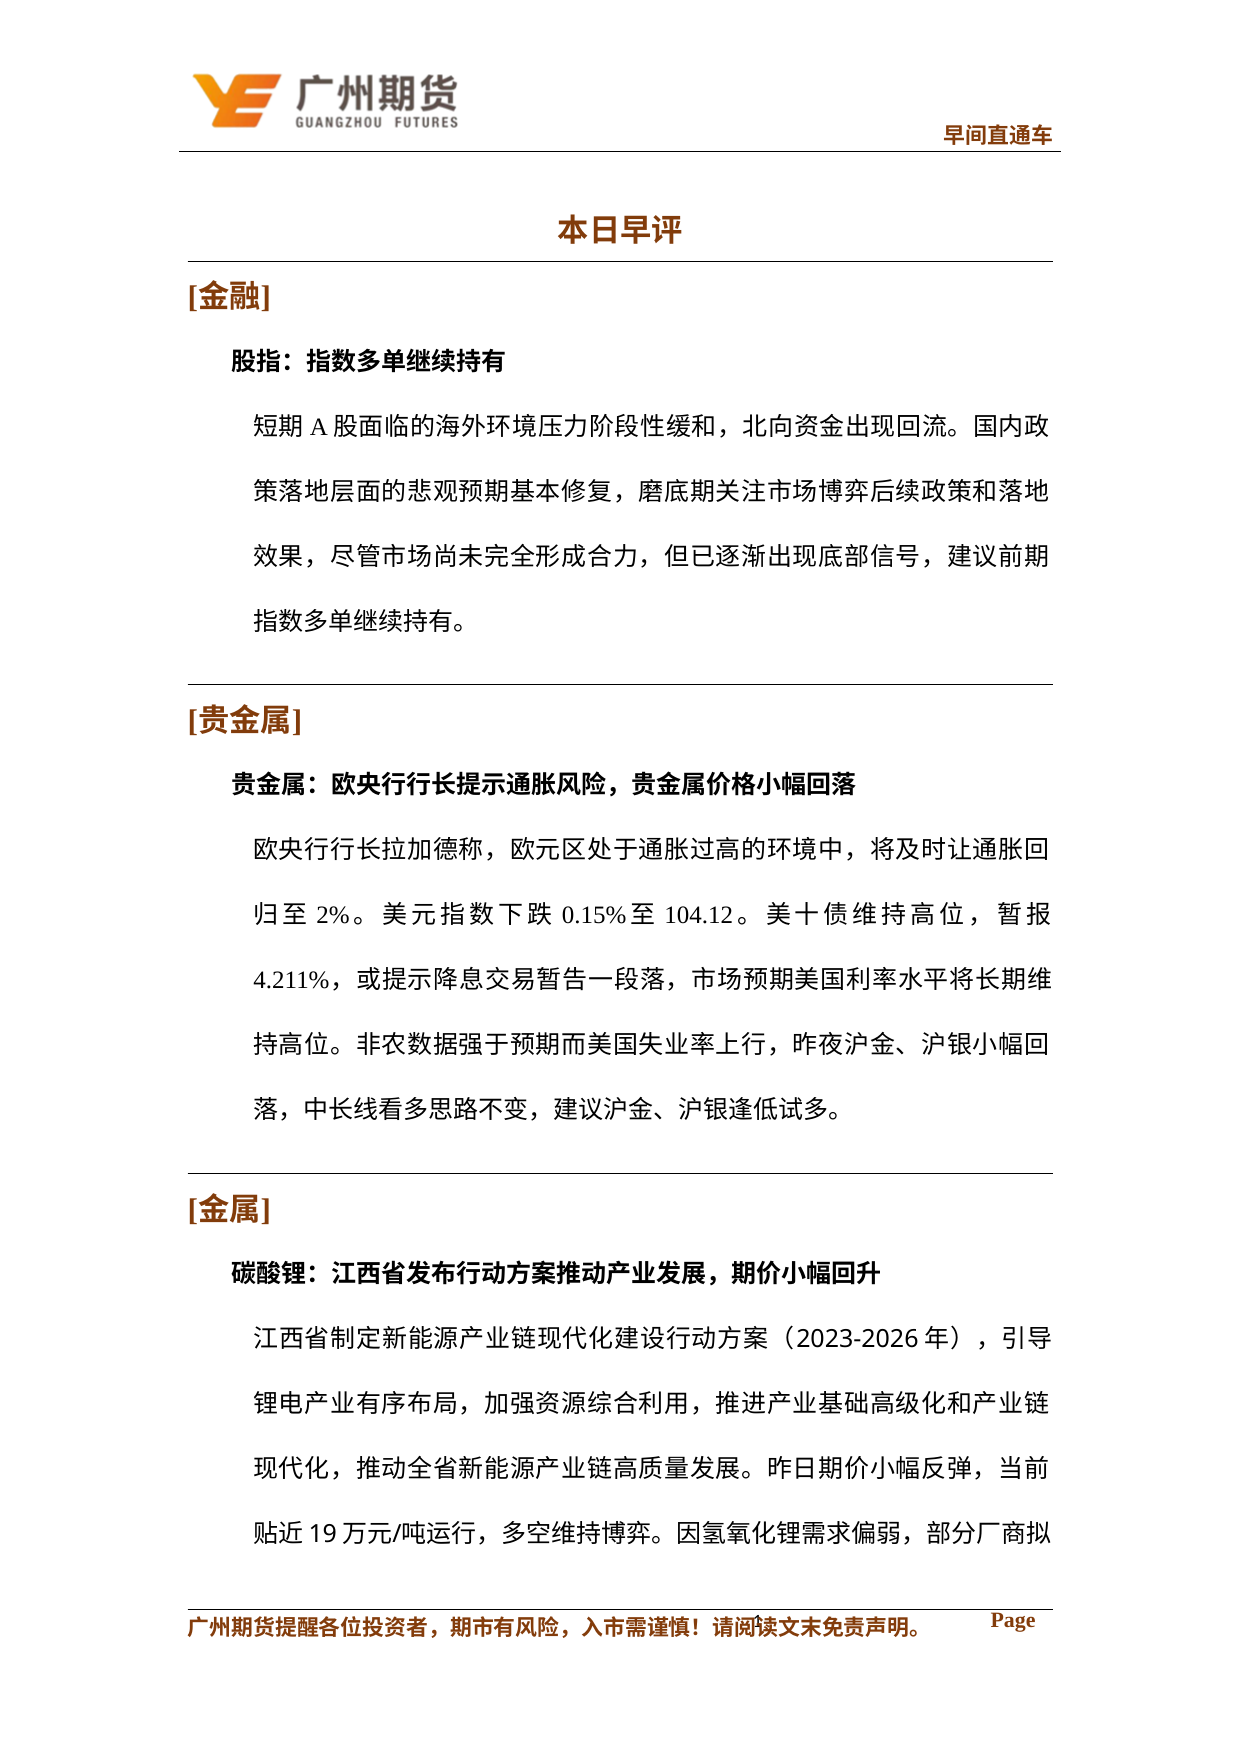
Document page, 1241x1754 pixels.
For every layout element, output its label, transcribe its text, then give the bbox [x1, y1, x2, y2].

text 欧央行行长拉加德称，欧元区处于通胀过高的环境中，将及时让通胀回归至2%。美元指数下跌0.15%至104.12。美十债维持高位，暂报4.211%，或提示降息交易暂告一段落，市场预期美国利率水平将长期维持高位。非农数据强于预期而美国失业率上行，昨夜沪金、沪银小幅回落，中长线看多思路不变，建议沪金、沪银逢低试多。 [253, 815, 1053, 1140]
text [253, 1304, 1053, 1564]
text [金属] [187, 1174, 1053, 1239]
text 股指：指数多单继续持有 [231, 327, 1053, 392]
text [金融] [187, 262, 1053, 327]
text 贵金属：欧央行行长提示通胀风险，贵金属价格小幅回落 [231, 750, 1053, 815]
picture [187, 61, 479, 139]
text 短期A股面临的海外环境压力阶段性缓和，北向资金出现回流。国内政策落地层面的悲观预期基本修复，磨底期关注市场博弈后续政策和落地效果，尽管市场尚未完全形成合力，但已逐渐出现底部信号，建议前期指数多单继续持有。 [253, 392, 1053, 652]
text 本日早评 [187, 196, 1053, 261]
text [贵金属] [187, 685, 1053, 750]
text 碳酸锂：江西省发布行动方案推动产业发展，期价小幅回升 [231, 1239, 1053, 1304]
